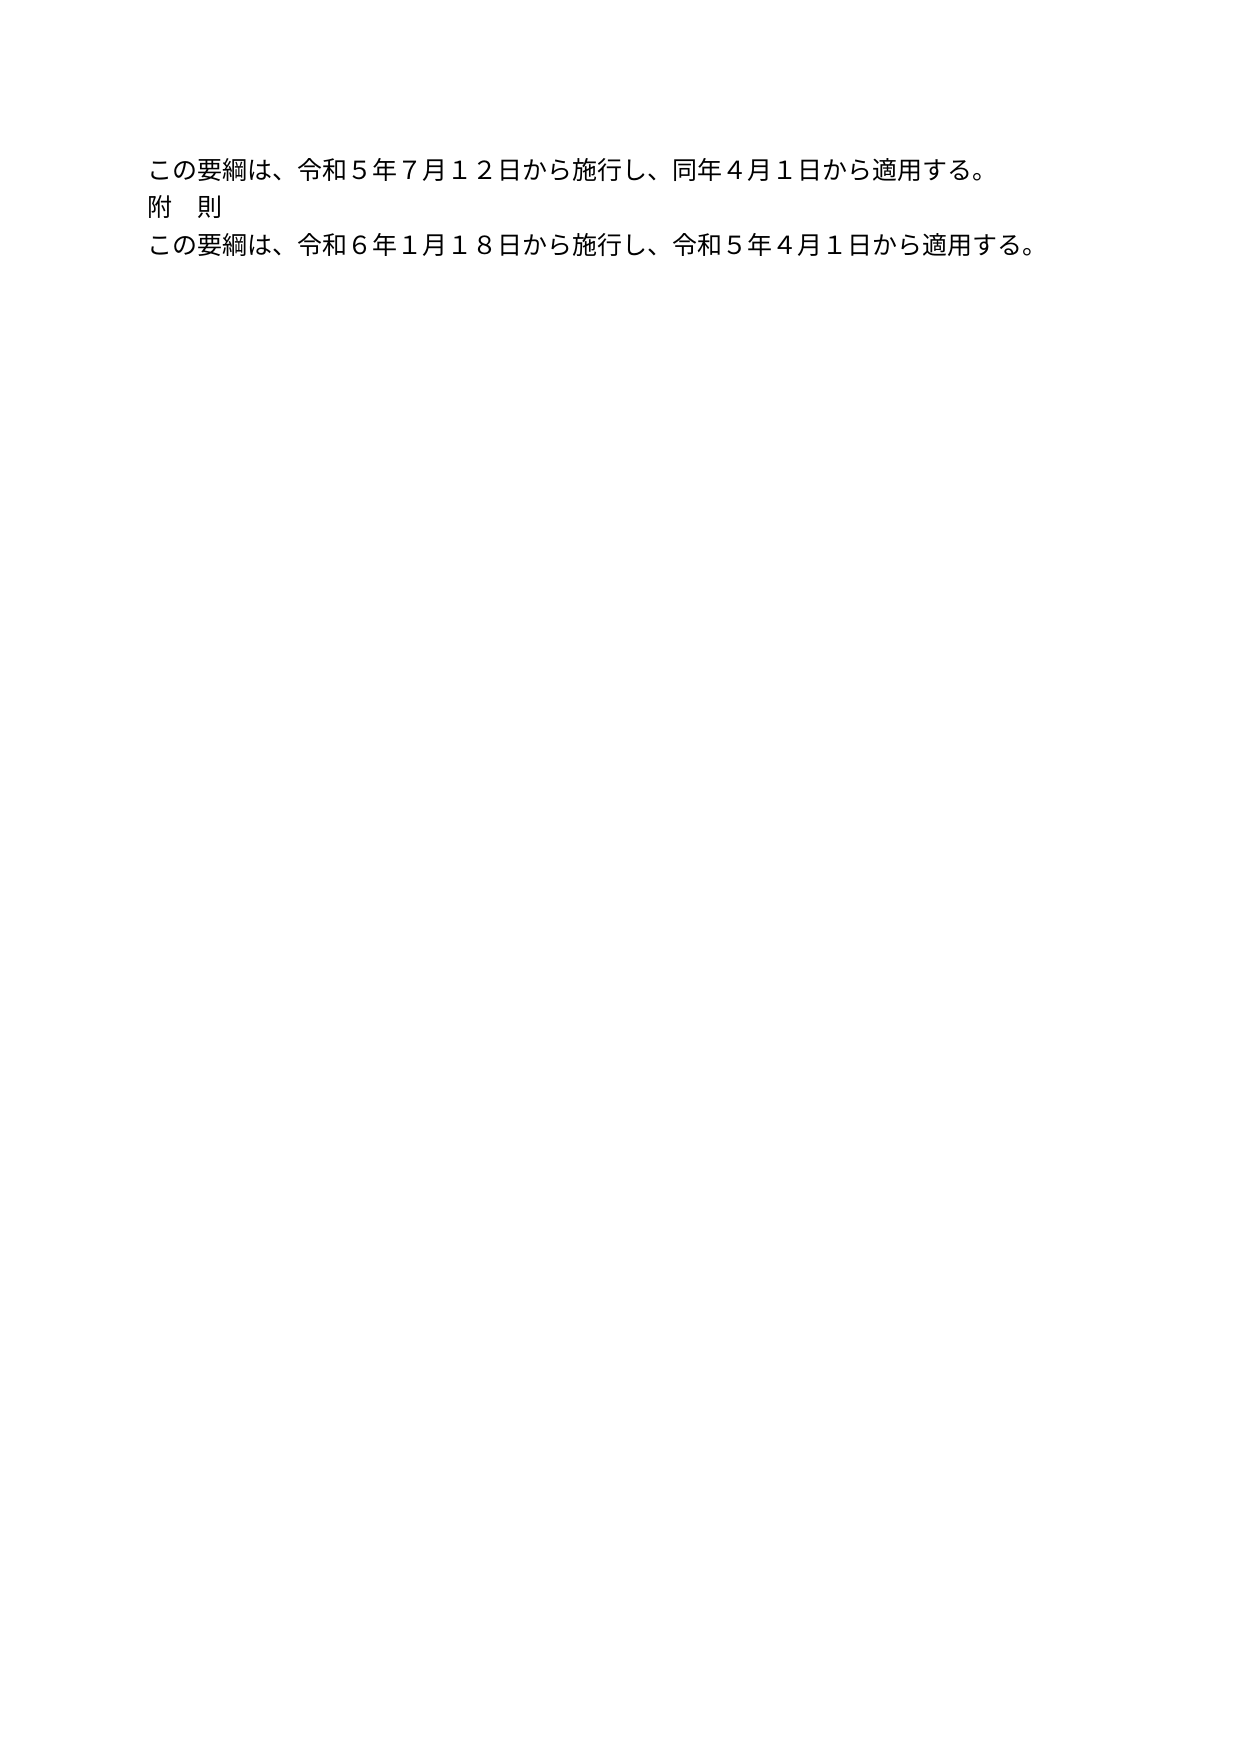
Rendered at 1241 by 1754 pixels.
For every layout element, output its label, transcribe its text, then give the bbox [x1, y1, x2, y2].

text この要綱は、令和５年７月１２日から施行し、同年４月１日から適用する。 [148, 150, 1093, 187]
text 附 則 [148, 187, 1093, 225]
text この要綱は、令和６年１月１８日から施行し、令和５年４月１日から適用する。 [148, 225, 1093, 262]
